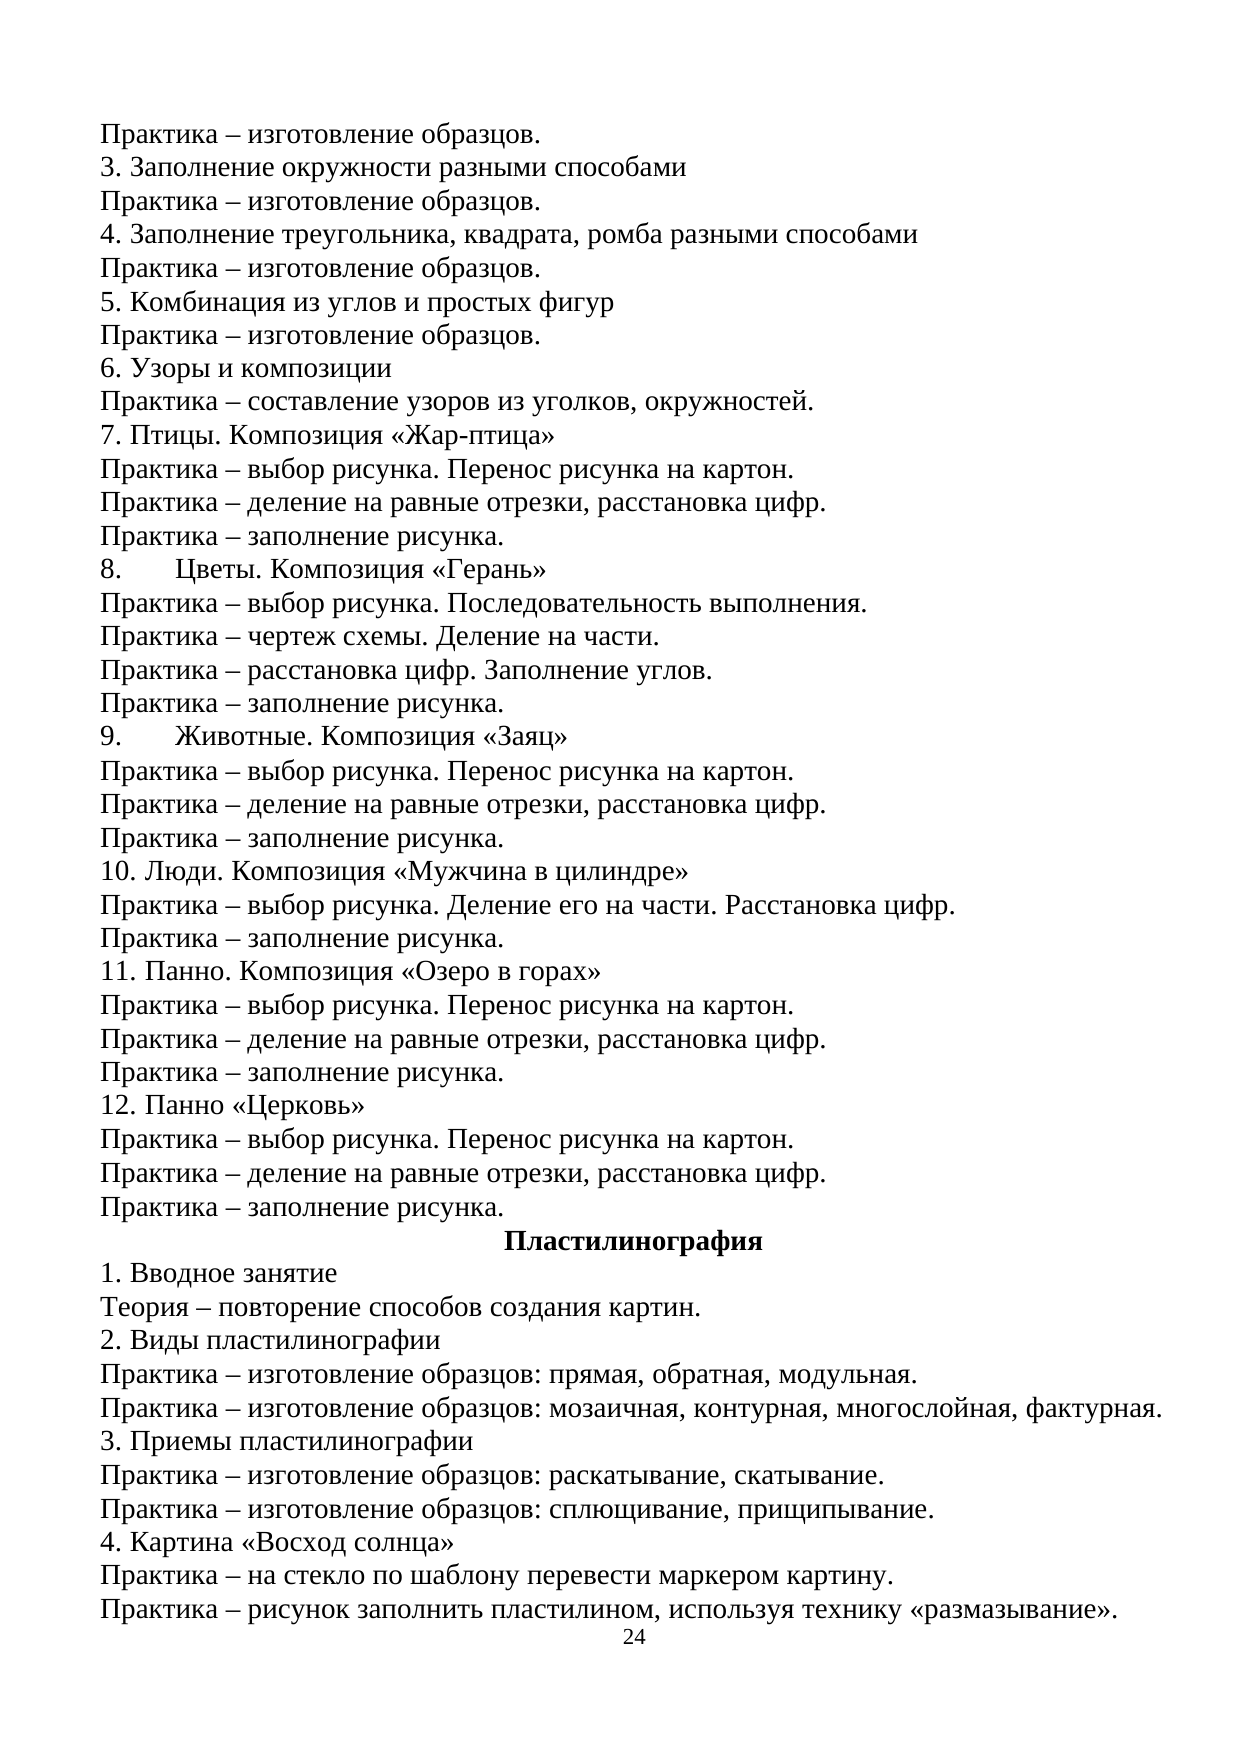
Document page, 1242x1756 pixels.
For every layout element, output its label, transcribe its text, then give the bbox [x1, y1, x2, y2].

text Практика – изготовление образцов: мозаичная, контурная, многослойная, фактурная. [100, 1390, 1206, 1424]
text Практика – выбор рисунка. Перенос рисунка на картон. Практика – деление на равные отрезки, расстановка цифр. Практика – заполнение рисунка. [100, 451, 829, 551]
text Практика – изготовление образцов: прямая, обратная, модульная. [100, 1357, 1206, 1390]
list Люди. Композиция «Мужчина в цилиндре» [100, 853, 1206, 887]
text Теория – повторение способов создания картин. [100, 1289, 1206, 1323]
list Виды пластилинографии [100, 1323, 1206, 1357]
text Практика – расстановка цифр. Заполнение углов. Практика – заполнение рисунка. [100, 652, 715, 719]
list Заполнение треугольника, квадрата, ромба разными способами Практика – изготовление образцов. [100, 217, 919, 284]
list Заполнение окружности разными способами Практика – изготовление образцов. [100, 149, 688, 217]
list Узоры и композиции [100, 351, 1206, 384]
list Картина «Восход солнца» [100, 1524, 1206, 1558]
text Практика – изготовление образцов: раскатывание, скатывание. Практика – изготовление образцов: сплющивание, прищипывание. [100, 1457, 937, 1524]
text Практика – составление узоров из уголков, окружностей. [100, 384, 1206, 417]
text Практика – выбор рисунка. Перенос рисунка на картон. Практика – деление на равные отрезки, расстановка цифр. Практика – заполнение рисунка. [100, 1122, 829, 1222]
text Практика – рисунок заполнить пластилином, используя технику «размазывание». [100, 1591, 1206, 1625]
list Комбинация из углов и простых фигур Практика – изготовление образцов. [100, 284, 616, 351]
list Приемы пластилинографии [100, 1424, 1206, 1457]
list Животные. Композиция «Заяц» [100, 719, 1206, 753]
text Практика – выбор рисунка. Последовательность выполнения. Практика – чертеж схемы. Деление на части. [100, 585, 870, 652]
list Цветы. Композиция «Герань» [100, 551, 1206, 585]
text Практика – выбор рисунка. Перенос рисунка на картон. Практика – деление на равные отрезки, расстановка цифр. Практика – заполнение рисунка. [100, 987, 829, 1088]
list Птицы. Композиция «Жар-птица» [100, 417, 1206, 451]
text Практика – выбор рисунка. Деление его на части. Расстановка цифр. Практика – заполнение рисунка. [100, 887, 958, 954]
list Панно. Композиция «Озеро в горах» [100, 954, 1206, 987]
text Практика – выбор рисунка. Перенос рисунка на картон. Практика – деление на равные отрезки, расстановка цифр. Практика – заполнение рисунка. [100, 753, 829, 853]
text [100, 1558, 1206, 1591]
list Вводное занятие [100, 1256, 1206, 1289]
subtitle Пластилинография [504, 1223, 1206, 1256]
text Практика – изготовление образцов. [100, 116, 1206, 149]
list Панно «Церковь» [100, 1088, 1206, 1122]
